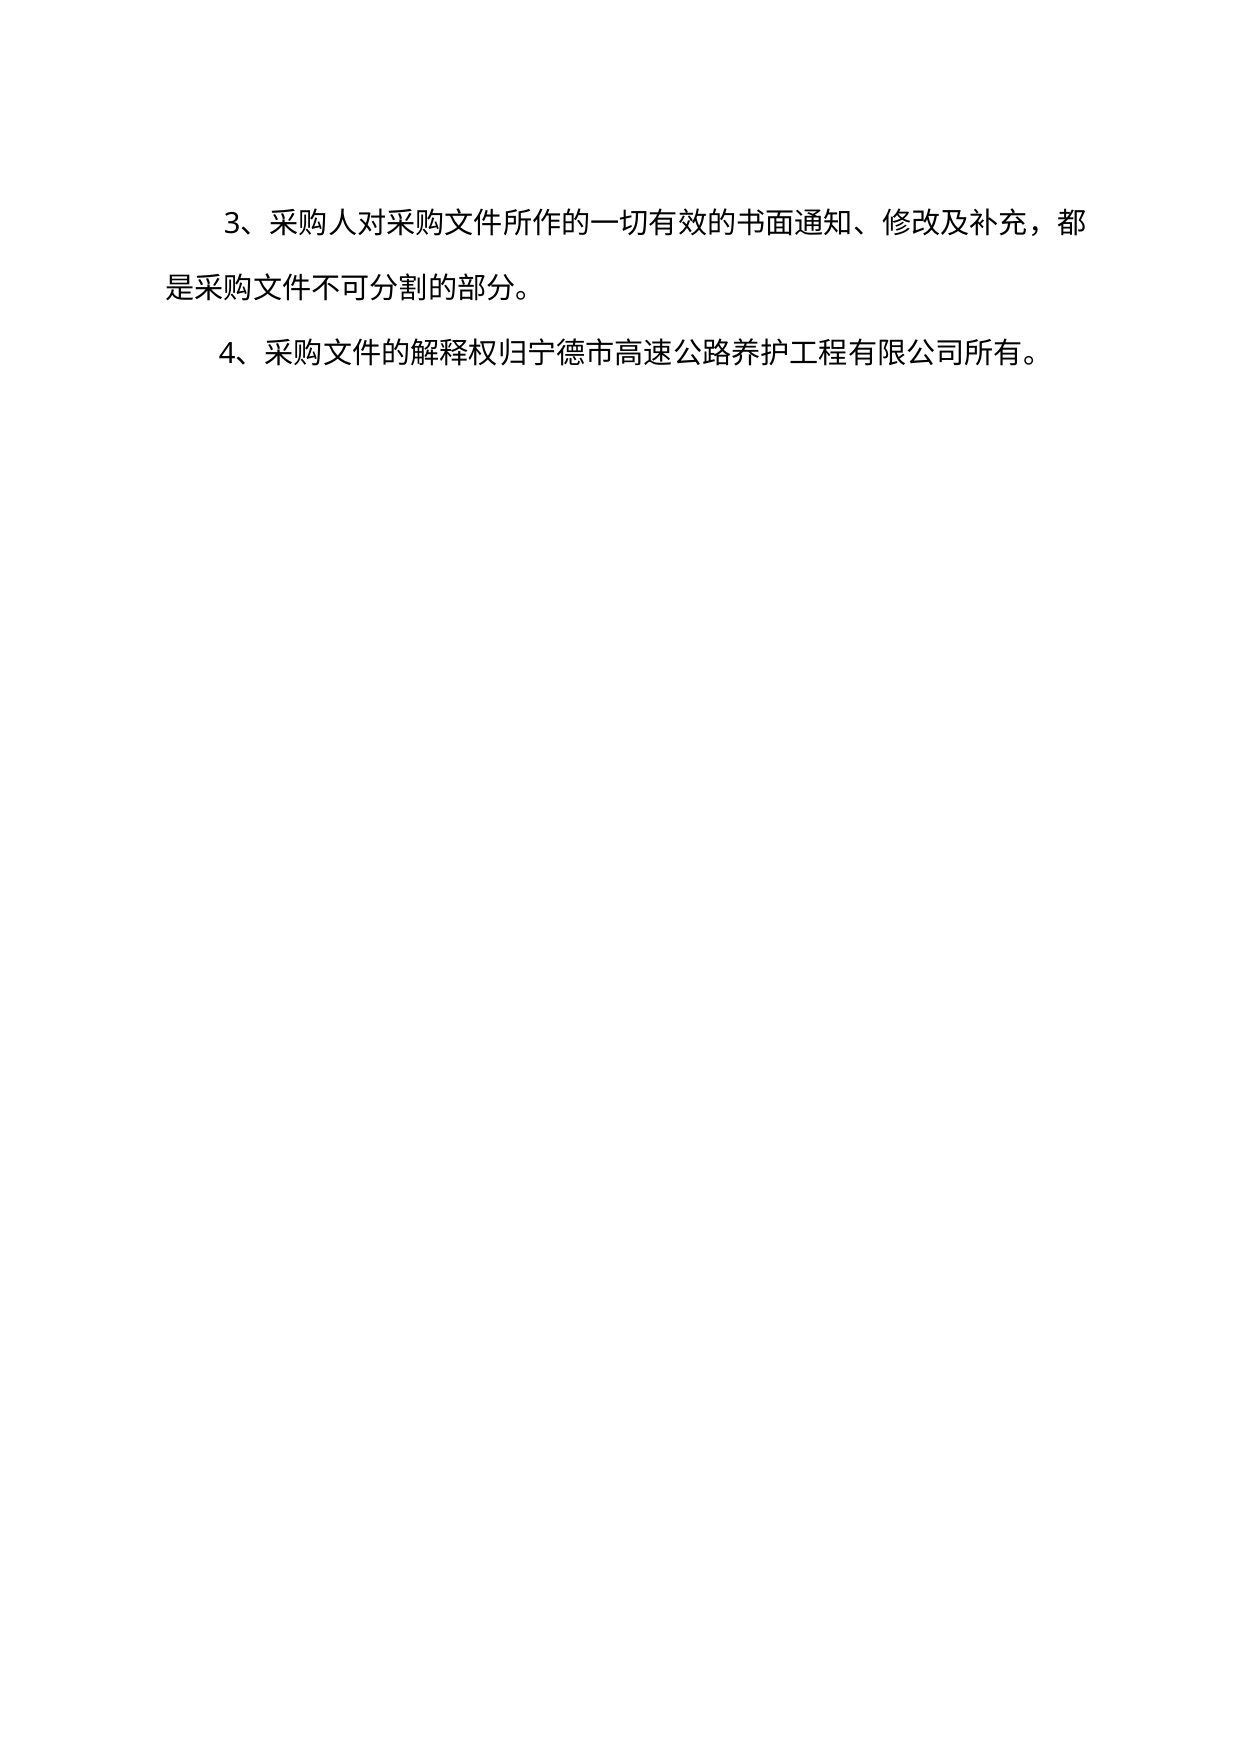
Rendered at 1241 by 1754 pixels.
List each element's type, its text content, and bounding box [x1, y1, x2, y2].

text 3、采购人对采购文件所作的一切有效的书面通知、修改及补充，都是采购文件不可分割的部分。 [165, 188, 1087, 318]
text 4、采购文件的解释权归宁德市高速公路养护工程有限公司所有。 [165, 318, 1087, 383]
